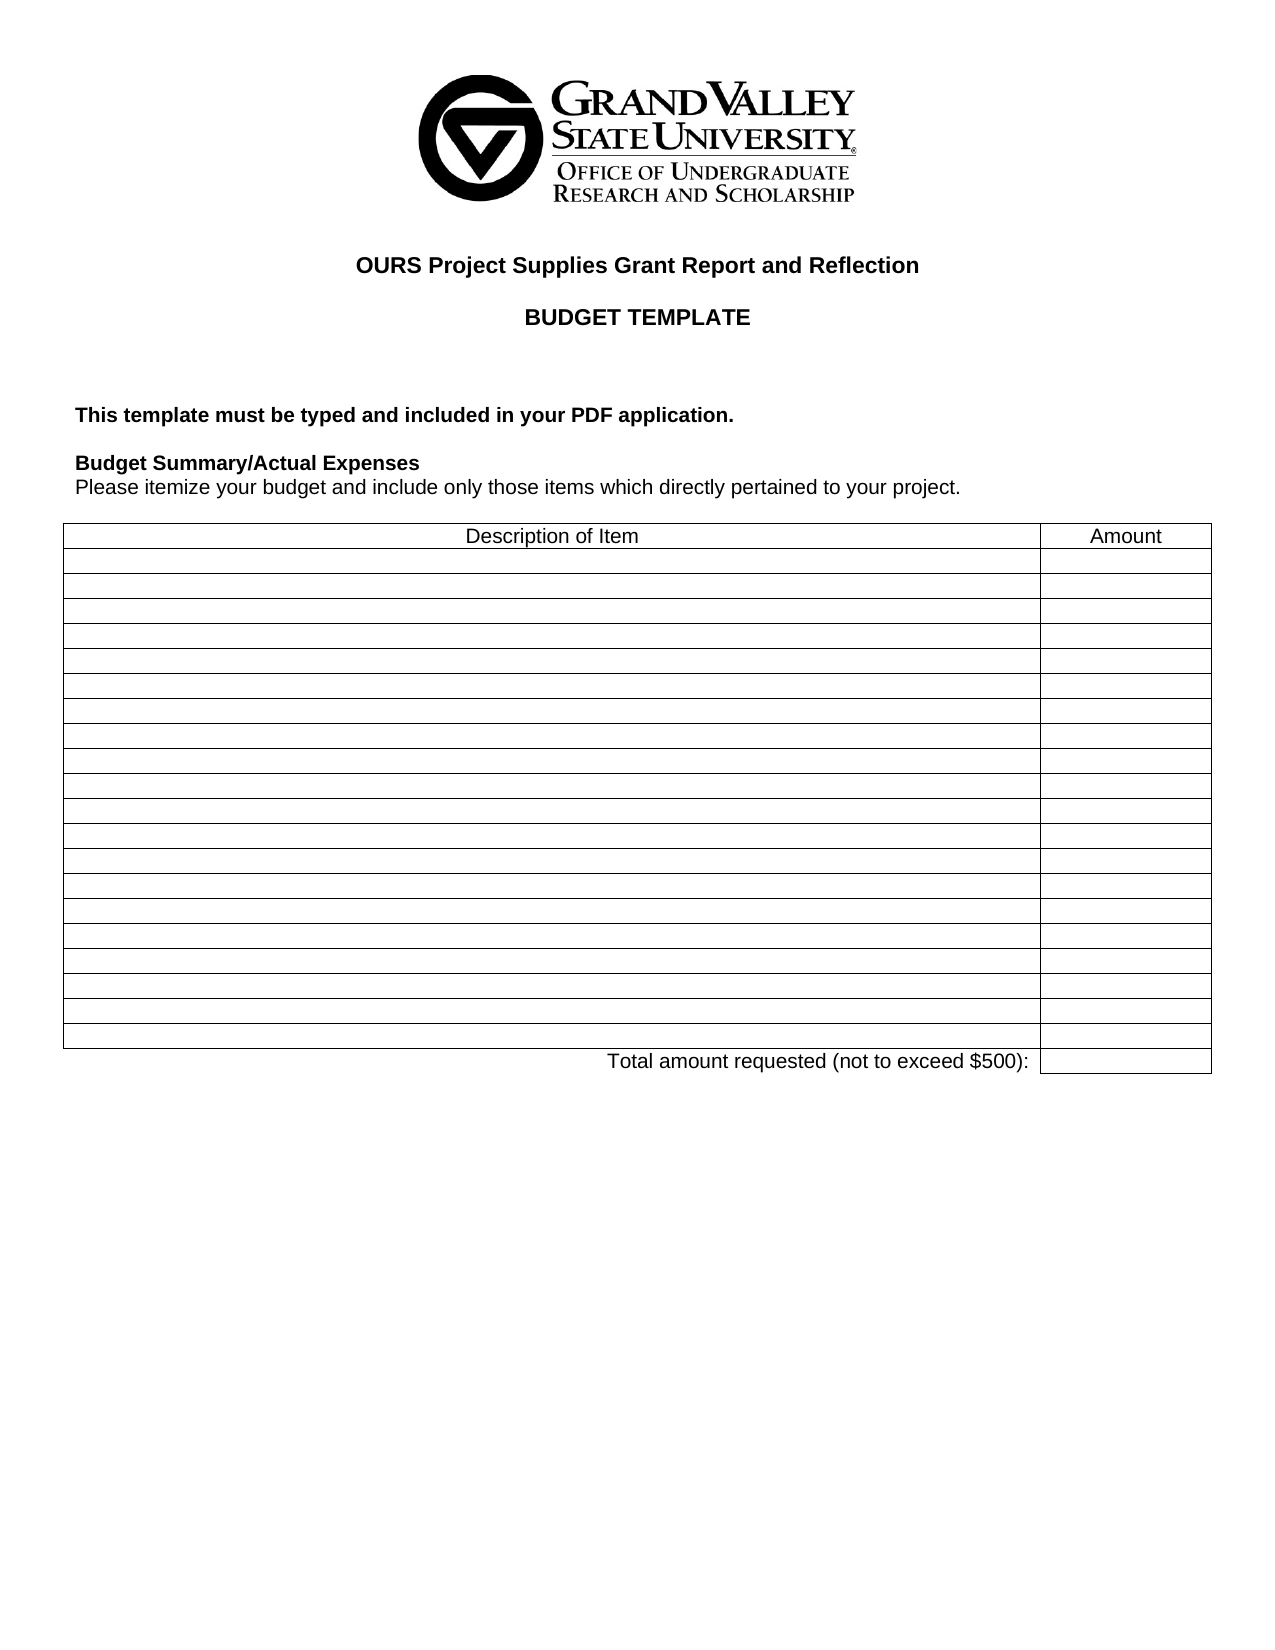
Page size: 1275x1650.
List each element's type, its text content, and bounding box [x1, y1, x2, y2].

table_cell [64, 599, 1040, 622]
table_cell [64, 999, 1040, 1022]
table_cell [1041, 874, 1211, 897]
table_cell [1041, 999, 1211, 1022]
table_cell [1041, 799, 1211, 822]
table_cell [64, 674, 1040, 697]
table_cell [1041, 649, 1211, 672]
table_cell [1041, 824, 1211, 847]
table_cell [1041, 674, 1211, 697]
table_cell [1041, 774, 1211, 797]
table_cell [64, 799, 1040, 822]
table_cell [1041, 549, 1211, 572]
table_cell [64, 549, 1040, 572]
table_cell [1041, 974, 1211, 997]
table_cell [64, 974, 1040, 997]
table_header Description of Item [64, 524, 1040, 547]
text BUDGET TEMPLATE [75, 304, 1200, 331]
table_cell [64, 624, 1040, 647]
table_cell [64, 1024, 1040, 1047]
table_cell [64, 949, 1040, 972]
text Please itemize your budget and include only those items which directly pertained to your project. [75, 474, 1200, 498]
picture [418, 75, 857, 202]
table_cell [64, 874, 1040, 897]
table_cell [1041, 899, 1211, 922]
table_header Amount [1041, 524, 1211, 547]
table_cell [64, 574, 1040, 597]
table_cell [1041, 574, 1211, 597]
table_cell [1041, 849, 1211, 872]
table_cell [1041, 1049, 1211, 1072]
table_cell [64, 749, 1040, 772]
table_cell [64, 699, 1040, 722]
text OURS Project Supplies Grant Report and Reflection [75, 252, 1200, 278]
table_cell [64, 824, 1040, 847]
table_cell [1041, 949, 1211, 972]
table_cell [64, 649, 1040, 672]
table_cell [1041, 599, 1211, 622]
text Budget Summary/Actual Expenses [75, 451, 1200, 474]
table_cell [64, 774, 1040, 797]
text This template must be typed and included in your PDF application. [75, 403, 1200, 427]
table_cell [1041, 724, 1211, 747]
table_cell [64, 849, 1040, 872]
table_cell [64, 899, 1040, 922]
table_cell [64, 924, 1040, 947]
table_cell [1041, 924, 1211, 947]
table_cell [1041, 1024, 1211, 1047]
table_cell [1041, 749, 1211, 772]
table_cell [1041, 624, 1211, 647]
table_cell [64, 724, 1040, 747]
table_cell Total amount requested (not to exceed $500): [64, 1049, 1040, 1072]
table_cell [1041, 699, 1211, 722]
